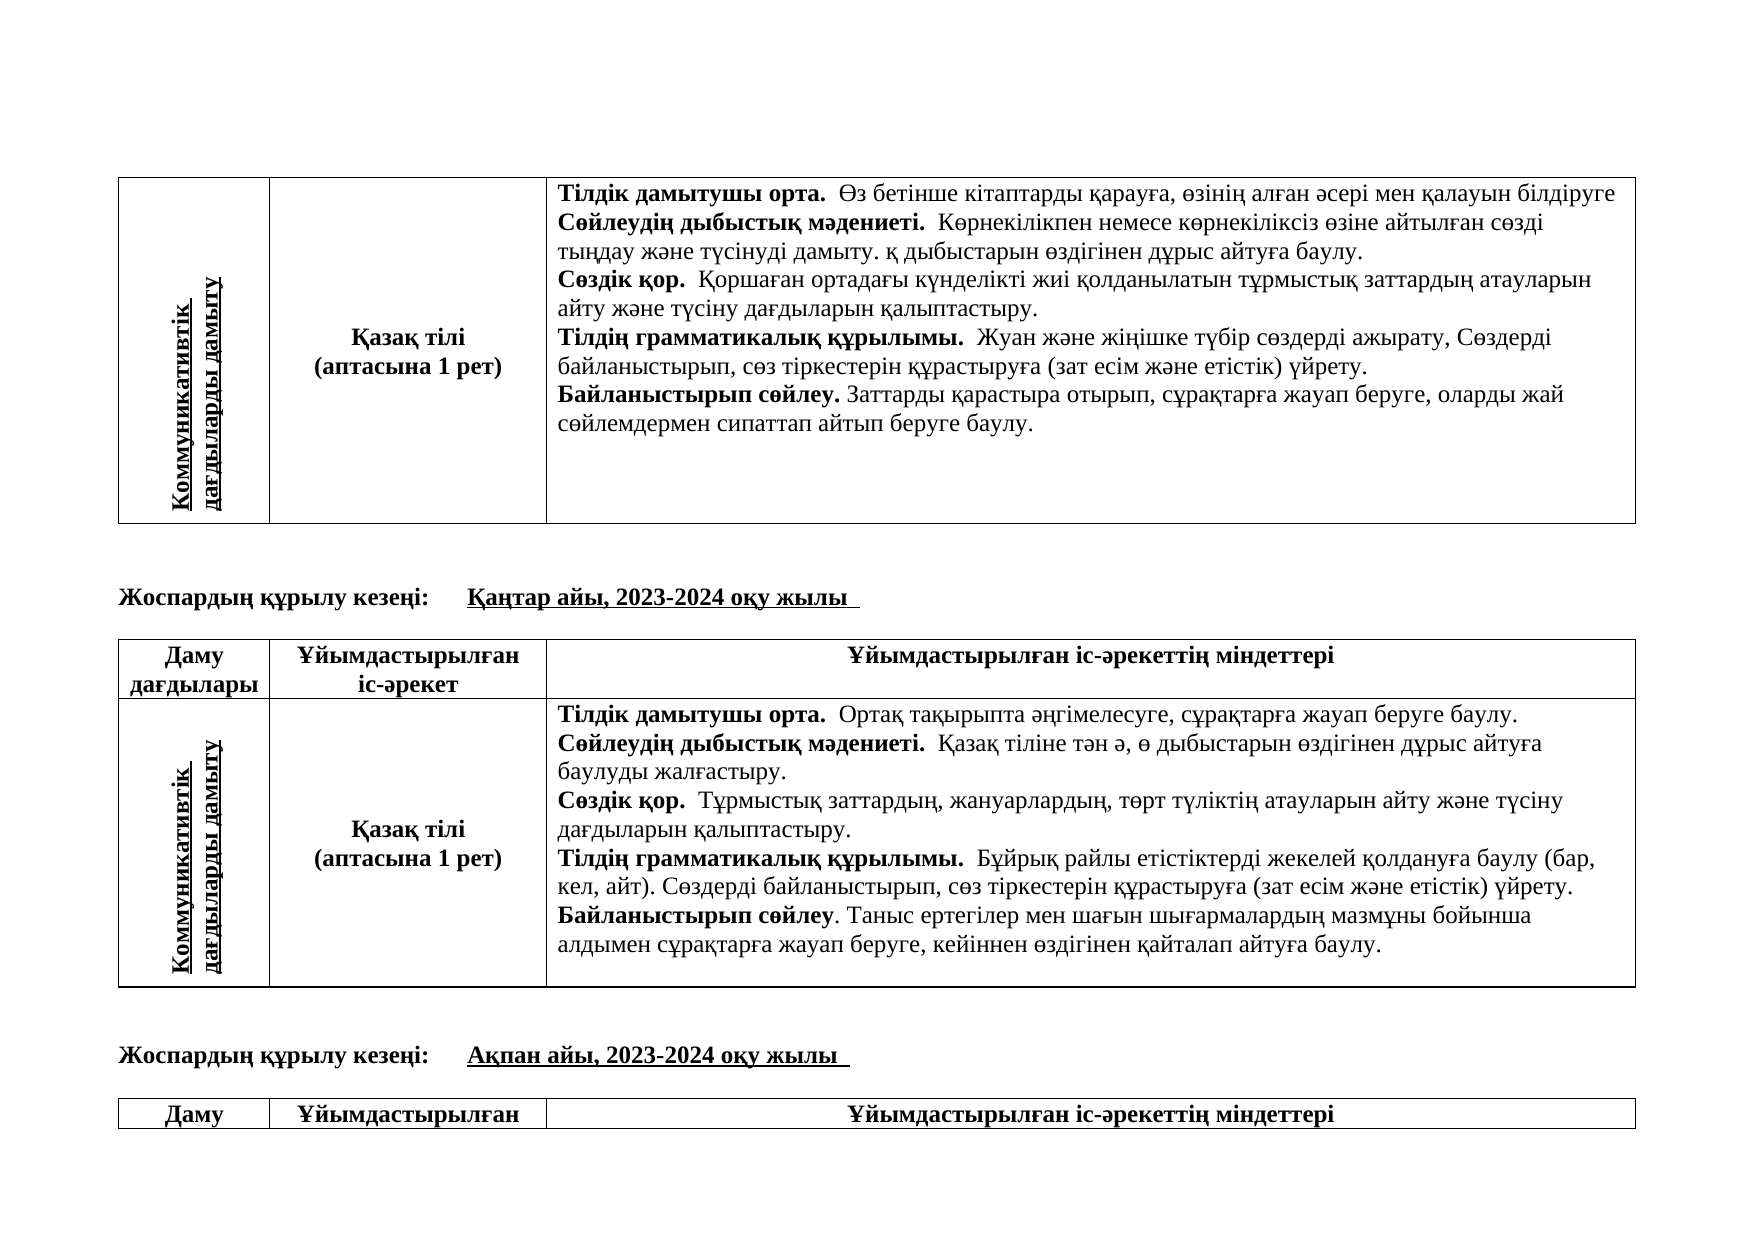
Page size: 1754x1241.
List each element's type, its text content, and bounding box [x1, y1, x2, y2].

table_header Даму дағдылары [119, 1099, 269, 1128]
text Жоспардың құрылу кезеңі: Қаңтар айы, 2023-2024 оқу жылы [118, 582, 1636, 611]
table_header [547, 1099, 1635, 1128]
table_header Даму дағдылары [119, 640, 269, 698]
table_cell Тілдік дамытушы орта. Өз бетінше кітаптарды қарауға, өзінің алған әсері мен қалауын білдіруге Сөйлеудің дыбыстық мәдениеті. Көрнекілікпен немесе көрнекіліксіз өзіне айтылған сөзді тыңдау және түсінуді дамыту. қ дыбыстарын өздігінен дұрыс айтуға баулу. Сөздік қор. Қоршаған ортадағы күнделікті жиі қолданылатын тұрмыстық заттардың атауларын айту және түсіну дағдыларын қалыптастыру. Тілдің грамматикалық құрылымы. Жуан және жіңішке түбір сөздерді ажырату, Сөздерді байланыстырып, сөз тіркестерін құрастыруға (зат есім және етістік) үйрету. Байланыстырып сөйлеу. Заттарды қарастыра отырып, сұрақтарға жауап беруге, оларды жай сөйлемдермен сипаттап айтып беруге баулу. [547, 178, 1635, 523]
text Жоспардың құрылу кезеңі: Ақпан айы, 2023-2024 оқу жылы [118, 1040, 1636, 1069]
table_header Ұйымдастырылған іс-әрекеттің міндеттері [547, 640, 1635, 698]
table_cell Коммуникативтік дағдыларды дамыту [119, 178, 269, 523]
table_cell Коммуникативтік дағдыларды дамыту [119, 699, 269, 986]
table_header Ұйымдастырылған іс-әрекет [270, 640, 546, 698]
table_cell Қазақ тілі (аптасына 1 рет) [270, 699, 546, 986]
table_cell Тілдік дамытушы орта. Ортақ тақырыпта әңгімелесуге, сұрақтарға жауап беруге баулу. Сөйлеудің дыбыстық мәдениеті. Қазақ тіліне тән ә, ө дыбыстарын өздігінен дұрыс айтуға баулуды жалғастыру. Сөздік қор. Тұрмыстық заттардың, жануарлардың, төрт түліктің атауларын айту және түсіну дағдыларын қалыптастыру. Тілдің грамматикалық құрылымы. Бұйрық райлы етістіктерді жекелей қолдануға баулу (бар, кел, айт). Сөздерді байланыстырып, сөз тіркестерін құрастыруға (зат есім және етістік) үйрету. Байланыстырып сөйлеу. Таныс ертегілер мен шағын шығармалардың мазмұны бойынша алдымен сұрақтарға жауап беруге, кейіннен өздігінен қайталап айтуға баулу. [547, 699, 1635, 986]
table_cell Қазақ тілі (аптасына 1 рет) [270, 178, 546, 523]
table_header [270, 1099, 546, 1128]
